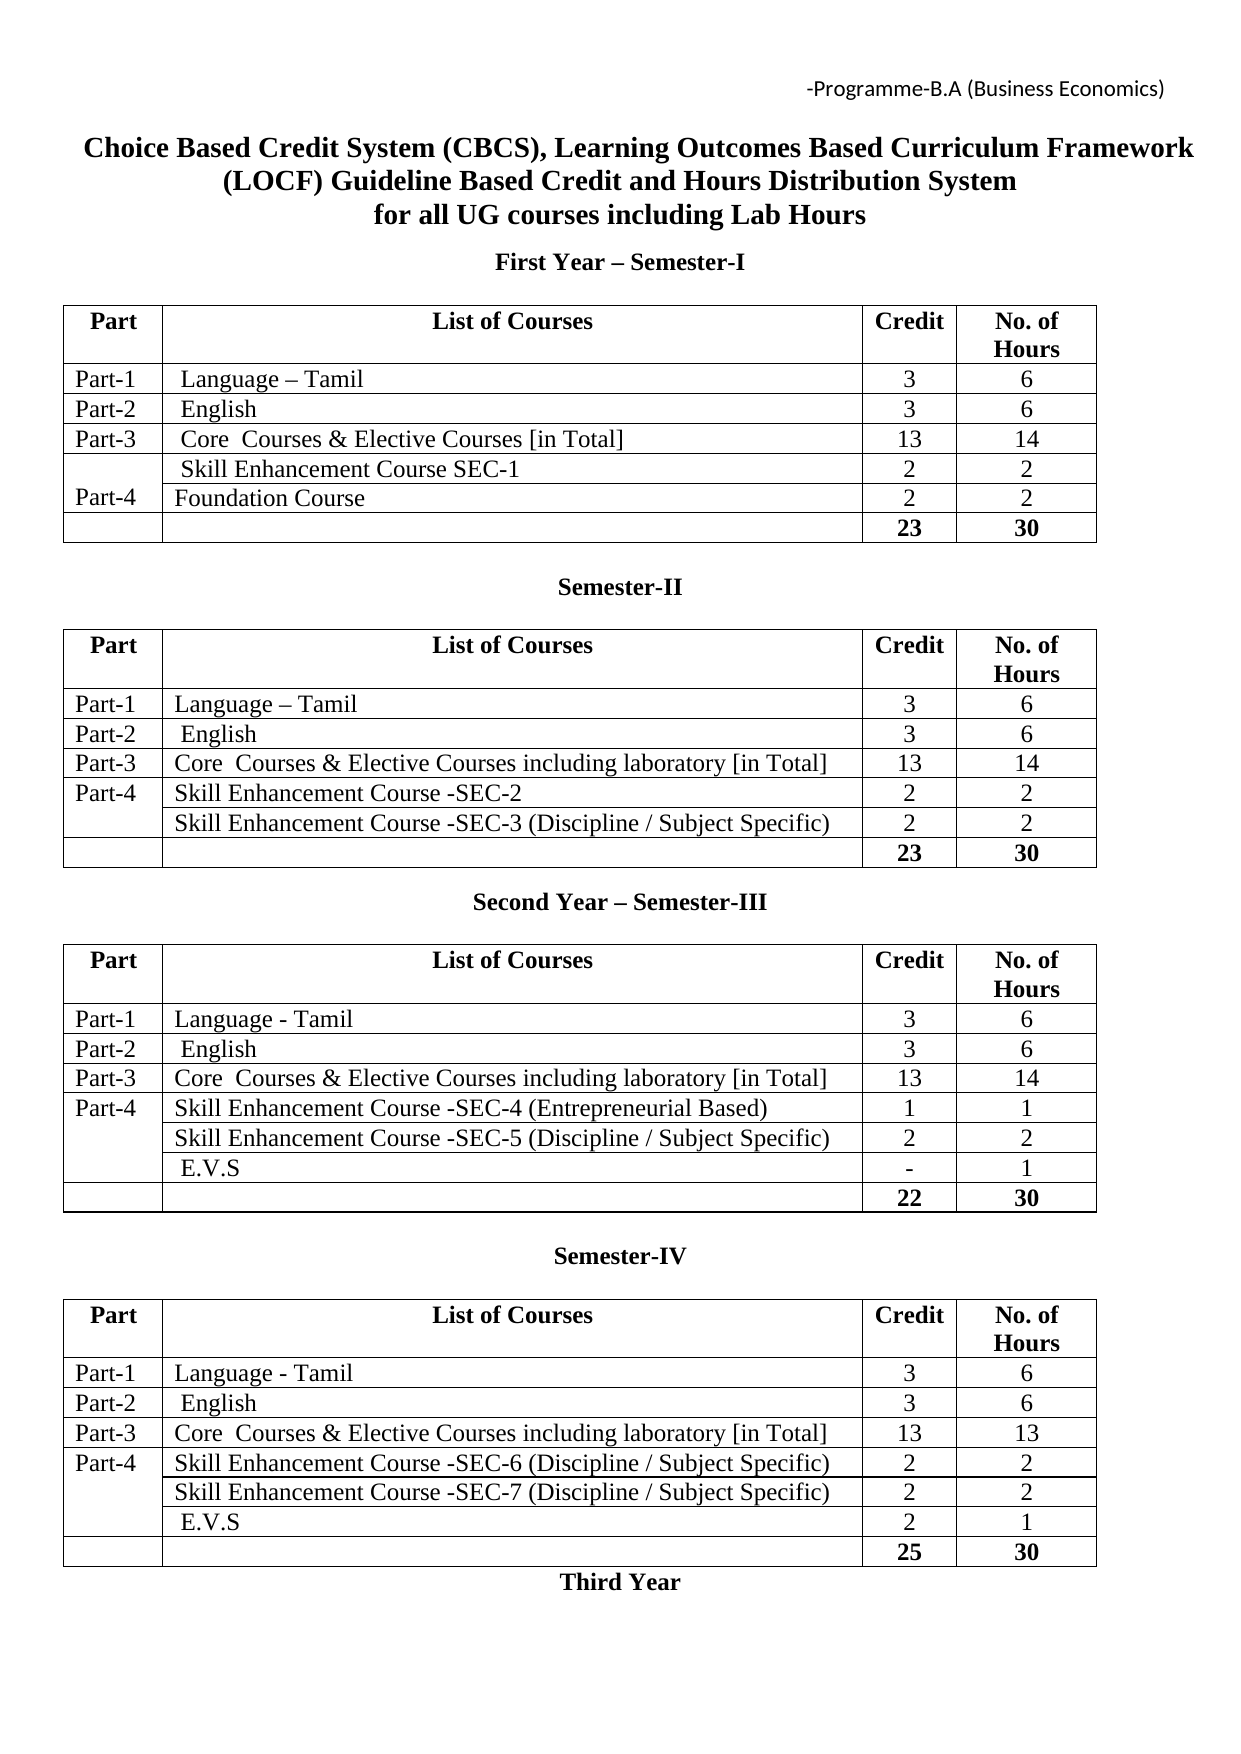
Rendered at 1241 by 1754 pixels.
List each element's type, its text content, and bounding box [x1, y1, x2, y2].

table_cell Core Courses & Elective Courses including laboratory [in Total] [163, 1418, 862, 1447]
table_header List of Courses [163, 1300, 862, 1357]
table_cell 2 [863, 1123, 956, 1152]
table_cell 3 [863, 1358, 956, 1387]
table_cell [64, 513, 162, 542]
table_cell Foundation Course [163, 484, 862, 512]
table_cell Part-4 [64, 778, 162, 837]
table_cell 3 [863, 689, 956, 718]
table_cell 1 [957, 1507, 1096, 1536]
table_cell English [163, 394, 862, 423]
table_cell 30 [957, 1183, 1096, 1211]
table_cell 13 [863, 1064, 956, 1092]
table_cell 2 [957, 808, 1096, 837]
table_cell 1 [863, 1093, 956, 1122]
table_cell 30 [957, 838, 1096, 867]
table_cell 6 [957, 364, 1096, 393]
table_cell 1 [957, 1093, 1096, 1122]
table_cell Core Courses & Elective Courses including laboratory [in Total] [163, 1064, 862, 1092]
table_cell E.V.S [163, 1507, 862, 1536]
table_cell 3 [863, 394, 956, 423]
table_cell 2 [957, 454, 1096, 482]
table_cell Language – Tamil [163, 689, 862, 718]
table_cell 2 [863, 1478, 956, 1506]
table_cell 2 [863, 778, 956, 807]
table_cell Part-2 [64, 1388, 162, 1417]
table_cell 2 [863, 454, 956, 482]
table_cell 25 [863, 1537, 956, 1566]
table_cell - [863, 1153, 956, 1182]
table_cell Part-1 [64, 364, 162, 393]
table_cell 2 [957, 484, 1096, 512]
table_cell 23 [863, 838, 956, 867]
table_cell [163, 1537, 862, 1566]
table_cell Part-2 [64, 394, 162, 423]
table_cell Skill Enhancement Course -SEC-5 (Discipline / Subject Specific) [163, 1123, 862, 1152]
table_cell Skill Enhancement Course SEC-1 [163, 454, 862, 482]
table_cell [163, 838, 862, 867]
table_cell 14 [957, 424, 1096, 453]
table_cell English [163, 1034, 862, 1062]
table_cell 3 [863, 364, 956, 393]
table_cell Language – Tamil [163, 364, 862, 393]
table_cell 2 [957, 778, 1096, 807]
table_cell 6 [957, 1004, 1096, 1033]
table_header Part [64, 306, 162, 363]
text First Year – Semester-I [75, 247, 1165, 276]
table_cell Part-3 [64, 424, 162, 453]
table_cell Skill Enhancement Course -SEC-7 (Discipline / Subject Specific) [163, 1478, 862, 1506]
text for all UG courses including Lab Hours [75, 197, 1165, 230]
table_cell Part-1 [64, 1004, 162, 1033]
table_header List of Courses [163, 630, 862, 688]
table_cell 1 [957, 1153, 1096, 1182]
table_cell Skill Enhancement Course -SEC-6 (Discipline / Subject Specific) [163, 1448, 862, 1476]
table_cell 3 [863, 1034, 956, 1062]
table_cell [64, 1537, 162, 1566]
table_cell 30 [957, 513, 1096, 542]
table_cell 22 [863, 1183, 956, 1211]
table_header List of Courses [163, 945, 862, 1003]
table_cell Part-4 [64, 1093, 162, 1182]
text Third Year [75, 1567, 1165, 1596]
table_cell Part-2 [64, 1034, 162, 1062]
table_cell 14 [957, 1064, 1096, 1092]
table_cell 13 [863, 1418, 956, 1447]
table_cell 2 [957, 1478, 1096, 1506]
text Second Year – Semester-III [75, 887, 1165, 916]
table_header No. of Hours [957, 1300, 1096, 1357]
table_header Credit [863, 630, 956, 688]
table_cell Part-1 [64, 689, 162, 718]
table_cell Part-3 [64, 749, 162, 777]
table_header No. of Hours [957, 630, 1096, 688]
table_header Part [64, 630, 162, 688]
table_header Credit [863, 306, 956, 363]
table_cell Language - Tamil [163, 1004, 862, 1033]
table_cell Skill Enhancement Course -SEC-2 [163, 778, 862, 807]
table_cell 2 [863, 1448, 956, 1476]
table_cell 6 [957, 719, 1096, 747]
table_cell 13 [863, 424, 956, 453]
table_header Credit [863, 945, 956, 1003]
table_cell 13 [863, 749, 956, 777]
text Choice Based Credit System (CBCS), Learning Outcomes Based Curriculum Framework (LOCF) Guideline Based Credit and Hours Distribution System [37, 130, 1203, 197]
table_cell [163, 513, 862, 542]
table_cell 2 [957, 1448, 1096, 1476]
table_cell 14 [957, 749, 1096, 777]
table_cell 2 [957, 1123, 1096, 1152]
table_cell Part-4 [64, 454, 162, 512]
table_header No. of Hours [957, 306, 1096, 363]
table_cell 2 [863, 1507, 956, 1536]
table_cell Core Courses & Elective Courses [in Total] [163, 424, 862, 453]
table_header List of Courses [163, 306, 862, 363]
table_header No. of Hours [957, 945, 1096, 1003]
table_cell 2 [863, 484, 956, 512]
table_cell Part-2 [64, 719, 162, 747]
table_cell 6 [957, 394, 1096, 423]
table_cell 6 [957, 1034, 1096, 1062]
table_cell 6 [957, 1388, 1096, 1417]
table_cell [163, 1183, 862, 1211]
table_cell 3 [863, 719, 956, 747]
table_cell 2 [863, 808, 956, 837]
table_cell Part-4 [64, 1448, 162, 1536]
table_cell Part-3 [64, 1064, 162, 1092]
table_cell 3 [863, 1004, 956, 1033]
table_cell 6 [957, 689, 1096, 718]
table_header Part [64, 945, 162, 1003]
table_cell 30 [957, 1537, 1096, 1566]
table_cell Core Courses & Elective Courses including laboratory [in Total] [163, 749, 862, 777]
table_cell Skill Enhancement Course -SEC-4 (Entrepreneurial Based) [163, 1093, 862, 1122]
table_cell [64, 1183, 162, 1211]
table_cell English [163, 1388, 862, 1417]
table_cell 3 [863, 1388, 956, 1417]
table_cell E.V.S [163, 1153, 862, 1182]
table_cell Skill Enhancement Course -SEC-3 (Discipline / Subject Specific) [163, 808, 862, 837]
table_cell 13 [957, 1418, 1096, 1447]
table_cell [64, 838, 162, 867]
table_cell Part-3 [64, 1418, 162, 1447]
table_header Credit [863, 1300, 956, 1357]
text Semester-IV [75, 1241, 1165, 1270]
table_header Part [64, 1300, 162, 1357]
table_cell 23 [863, 513, 956, 542]
table_cell English [163, 719, 862, 747]
table_cell Language - Tamil [163, 1358, 862, 1387]
table_cell Part-1 [64, 1358, 162, 1387]
text Semester-II [75, 572, 1165, 601]
table_cell 6 [957, 1358, 1096, 1387]
